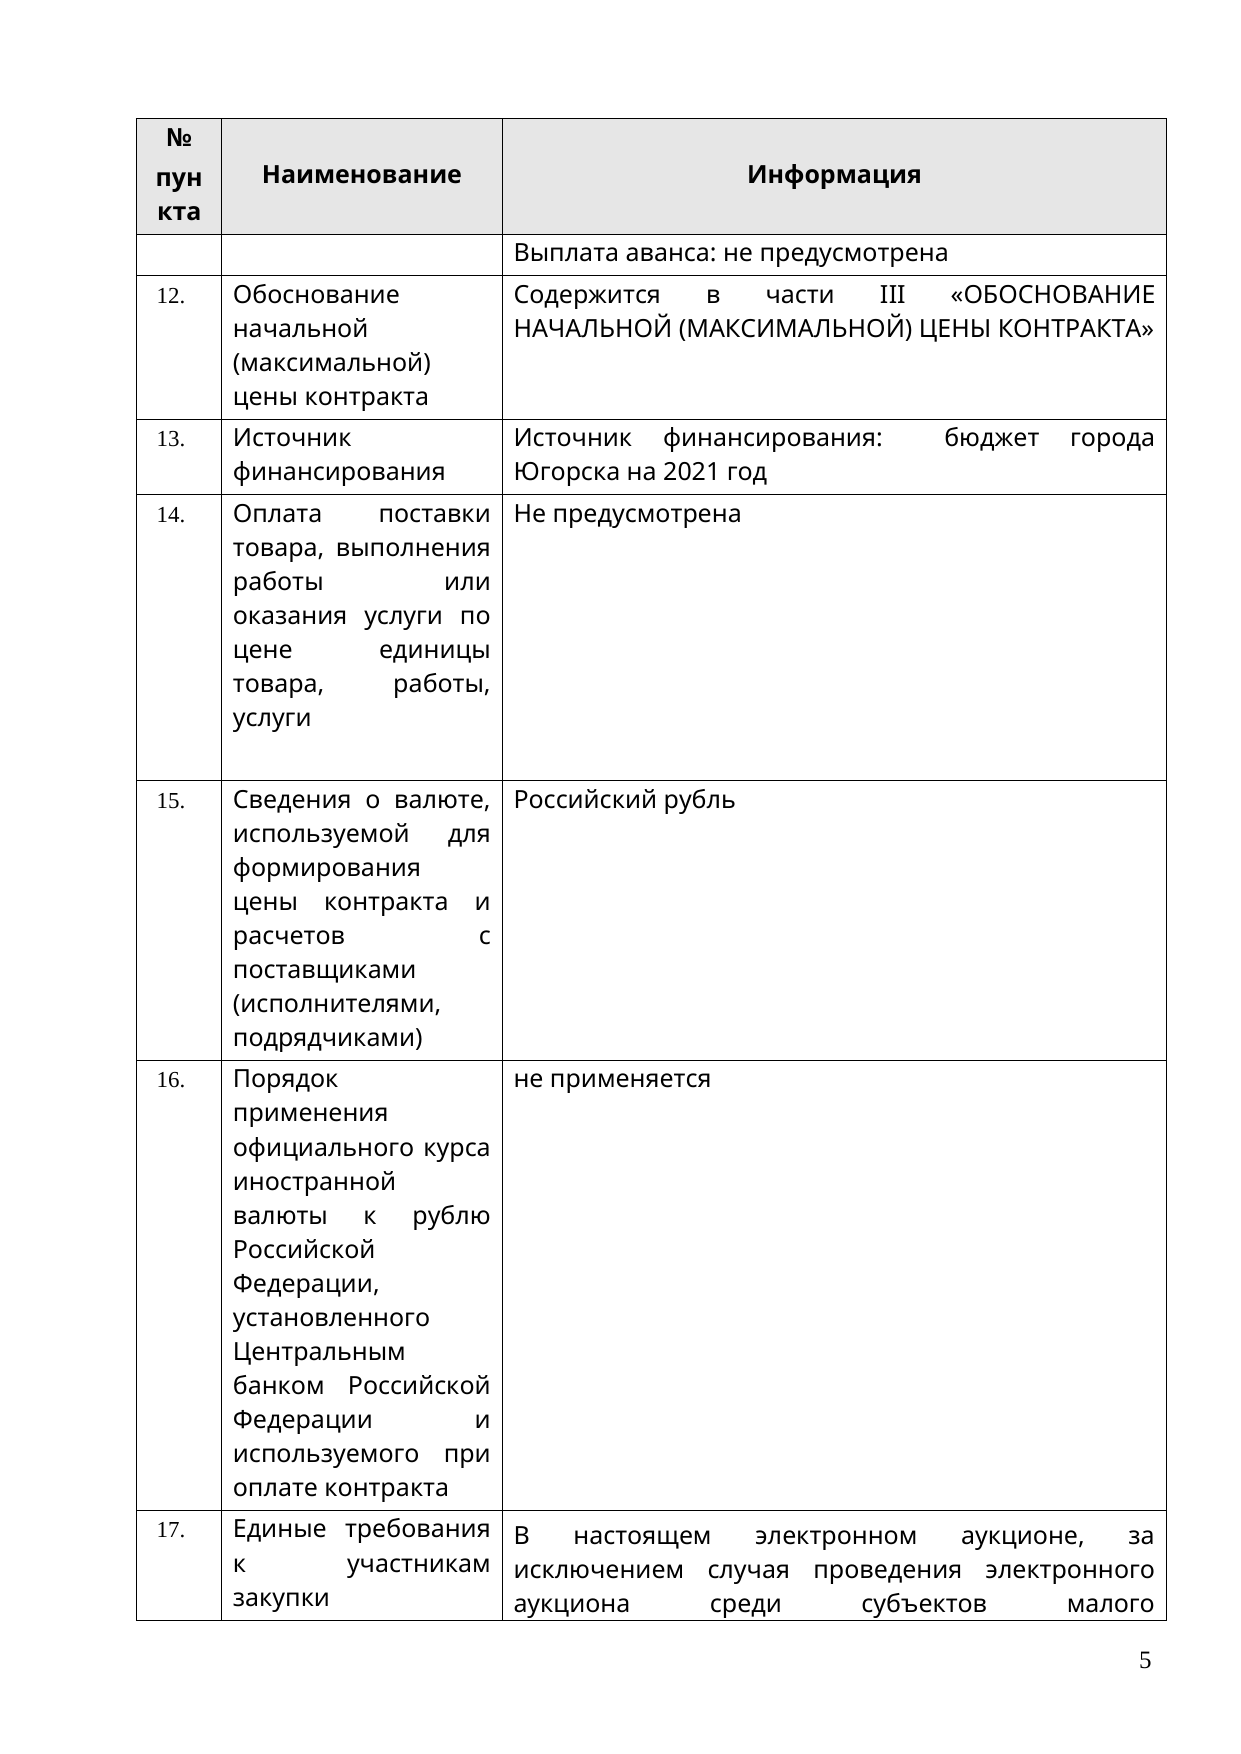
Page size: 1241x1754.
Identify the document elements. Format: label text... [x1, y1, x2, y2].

table_cell [137, 495, 221, 780]
table_cell Источник финансирования: бюджет города Югорска на 2021 год [503, 420, 1166, 494]
table_cell [137, 276, 221, 419]
table_cell Единые требования к участникам закупки [222, 1511, 502, 1619]
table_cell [222, 235, 502, 275]
table_cell не применяется [503, 1061, 1166, 1510]
table_cell Сведения о валюте, используемой для формирования цены контракта и расчетов с поставщиками (исполнителями, подрядчиками) [222, 781, 502, 1060]
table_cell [503, 235, 1166, 275]
table_cell Российский рубль [503, 781, 1166, 1060]
table_cell Содержится в части III «ОБОСНОВАНИЕ НАЧАЛЬНОЙ (МАКСИМАЛЬНОЙ) ЦЕНЫ КОНТРАКТА» [503, 276, 1166, 419]
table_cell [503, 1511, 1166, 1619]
table_cell [137, 420, 221, 494]
table_cell Порядок применения официального курса иностранной валюты к рублю Российской Федерации, установленного Центральным банком Российской Федерации и используемого при оплате контракта [222, 1061, 502, 1510]
table_cell Оплата поставки товара, выполнения работы или оказания услуги по цене единицы товара, работы, услуги [222, 495, 502, 780]
table_cell [137, 1061, 221, 1510]
table_cell [137, 1511, 221, 1619]
table_header Наименование [222, 119, 502, 234]
table_header Информация [503, 119, 1166, 234]
table_cell [137, 781, 221, 1060]
table_cell [137, 235, 221, 275]
table_cell Не предусмотрена [503, 495, 1166, 780]
table_cell Обоснование начальной (максимальной) цены контракта [222, 276, 502, 419]
table_cell Источник финансирования [222, 420, 502, 494]
table_header № пункта [137, 119, 221, 234]
